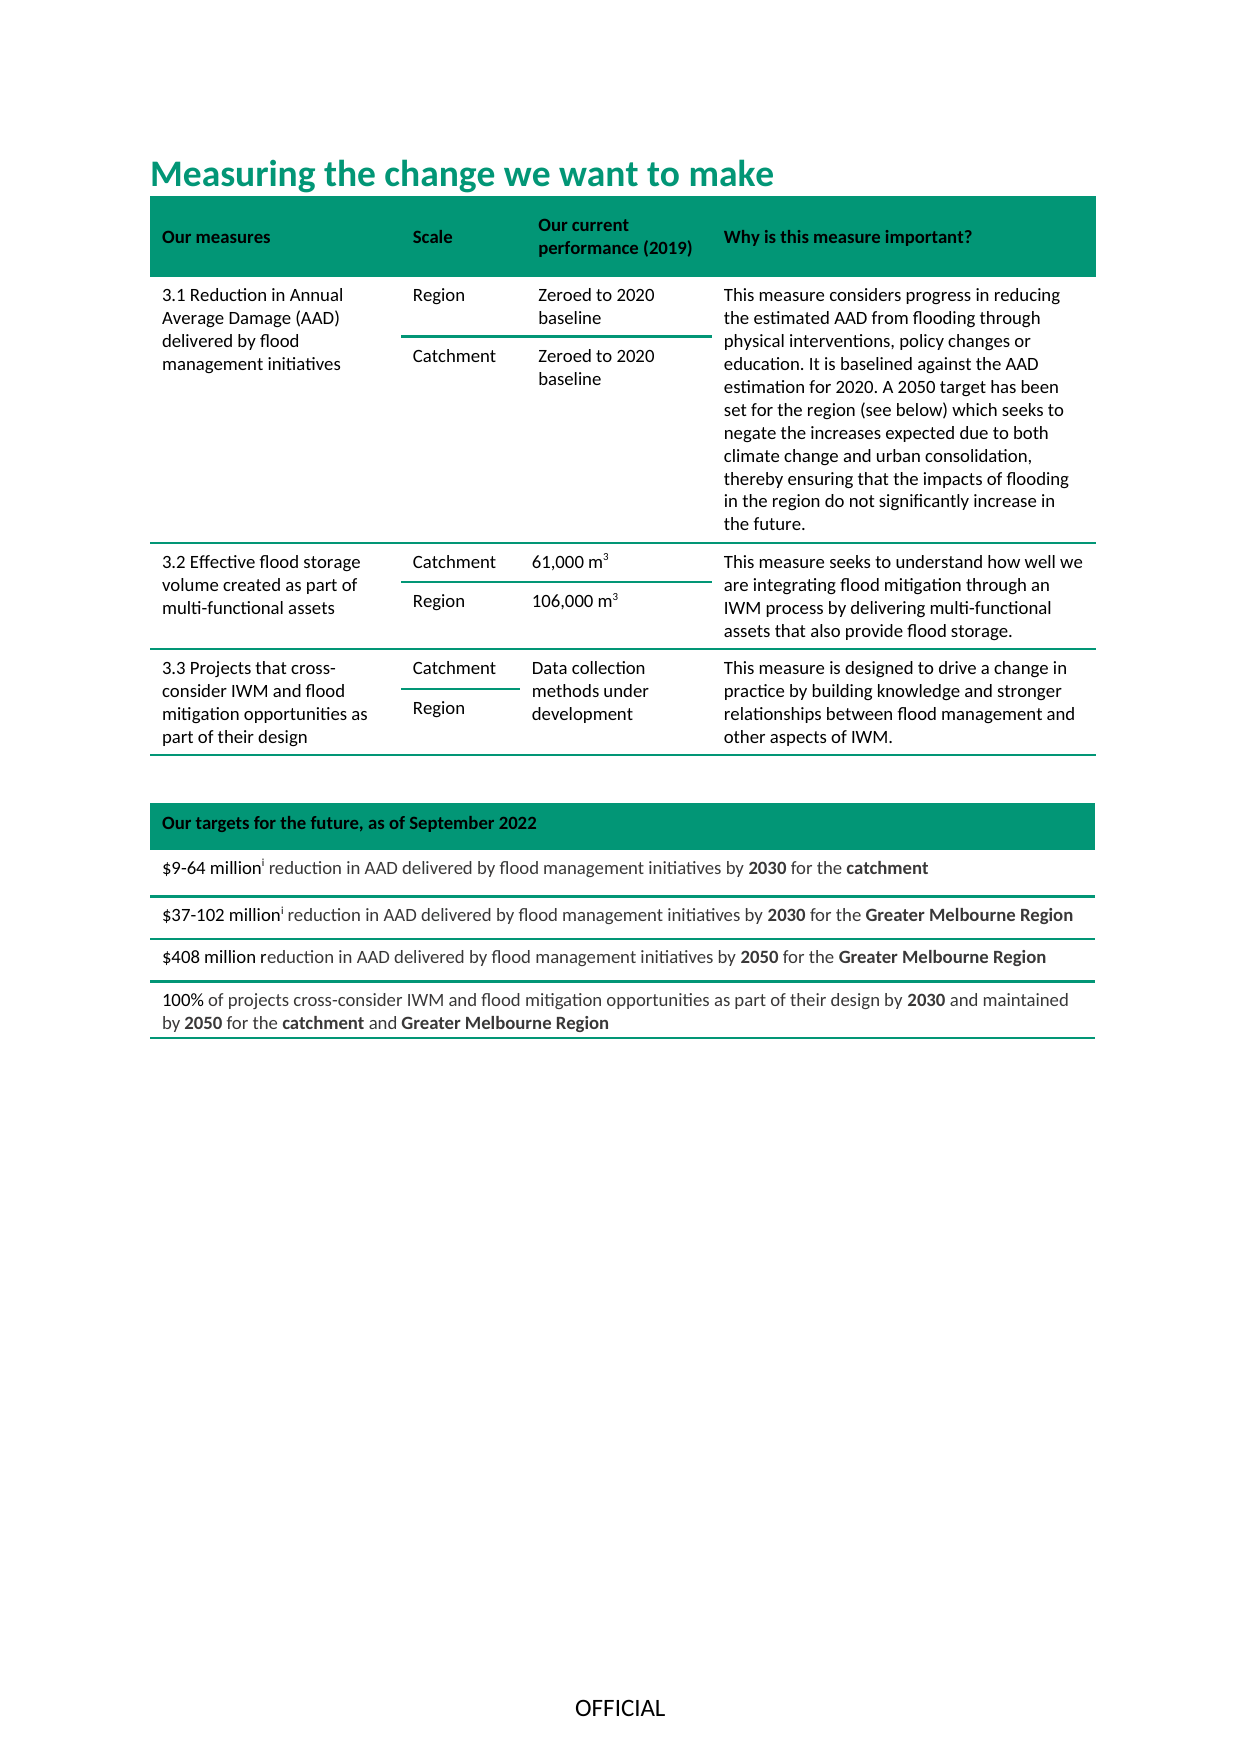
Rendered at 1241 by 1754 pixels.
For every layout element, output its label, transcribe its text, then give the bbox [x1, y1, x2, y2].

table_header Our targets for the future, as of September 2022 [150, 805, 1095, 848]
table_cell Region [401, 583, 520, 648]
table_cell 106,000 m3 [520, 583, 712, 648]
table_cell This measure seeks to understand how well we are integrating flood mitigation through an IWM process by delivering multi-functional assets that also provide flood storage. [712, 544, 1096, 648]
table_cell Catchment [401, 544, 520, 581]
table_cell 3.1 Reduction in Annual Average Damage (AAD) delivered by flood management initiatives [150, 277, 401, 542]
table_cell Catchment [401, 338, 526, 542]
text Measuring the change we want to make [150, 150, 1090, 196]
table_header Our current performance (2019) [526, 198, 712, 275]
table_cell 3.3 Projects that cross-consider IWM and flood mitigation opportunities as part of their design [150, 650, 401, 754]
table_header Our measures [150, 198, 401, 275]
table_cell $37-102 millioni reduction in AAD delivered by flood management initiatives by 2030 for the Greater Melbourne Region [150, 898, 1095, 937]
table_cell This measure considers progress in reducing the estimated AAD from flooding through physical interventions, policy changes or education. It is baselined against the AAD estimation for 2020. A 2050 target has been set for the region (see below) which seeks to negate the increases expected due to both climate change and urban consolidation, thereby ensuring that the impacts of flooding in the region do not significantly increase in the future. [712, 277, 1096, 542]
table_cell Region [401, 690, 520, 754]
table_cell 100% of projects cross-consider IWM and flood mitigation opportunities as part of their design by 2030 and maintained by 2050 for the catchment and Greater Melbourne Region [150, 983, 1095, 1037]
table_header Why is this measure important? [712, 198, 1096, 275]
table_cell Zeroed to 2020 baseline [526, 338, 712, 542]
table_cell This measure is designed to drive a change in practice by building knowledge and stronger relationships between flood management and other aspects of IWM. [712, 650, 1096, 754]
table_header Scale [401, 198, 526, 275]
table_cell $9-64 millioni reduction in AAD delivered by flood management initiatives by 2030 for the catchment [150, 850, 1095, 895]
table_cell Region [401, 277, 526, 335]
table_cell 3.2 Effective flood storage volume created as part of multi-functional assets [150, 544, 401, 648]
table_cell 61,000 m3 [520, 544, 712, 581]
table_cell Zeroed to 2020 baseline [526, 277, 712, 335]
table_cell Data collection methods under development [520, 650, 712, 754]
table_cell Catchment [401, 650, 520, 687]
table_cell $408 million reduction in AAD delivered by flood management initiatives by 2050 for the Greater Melbourne Region [150, 940, 1095, 980]
